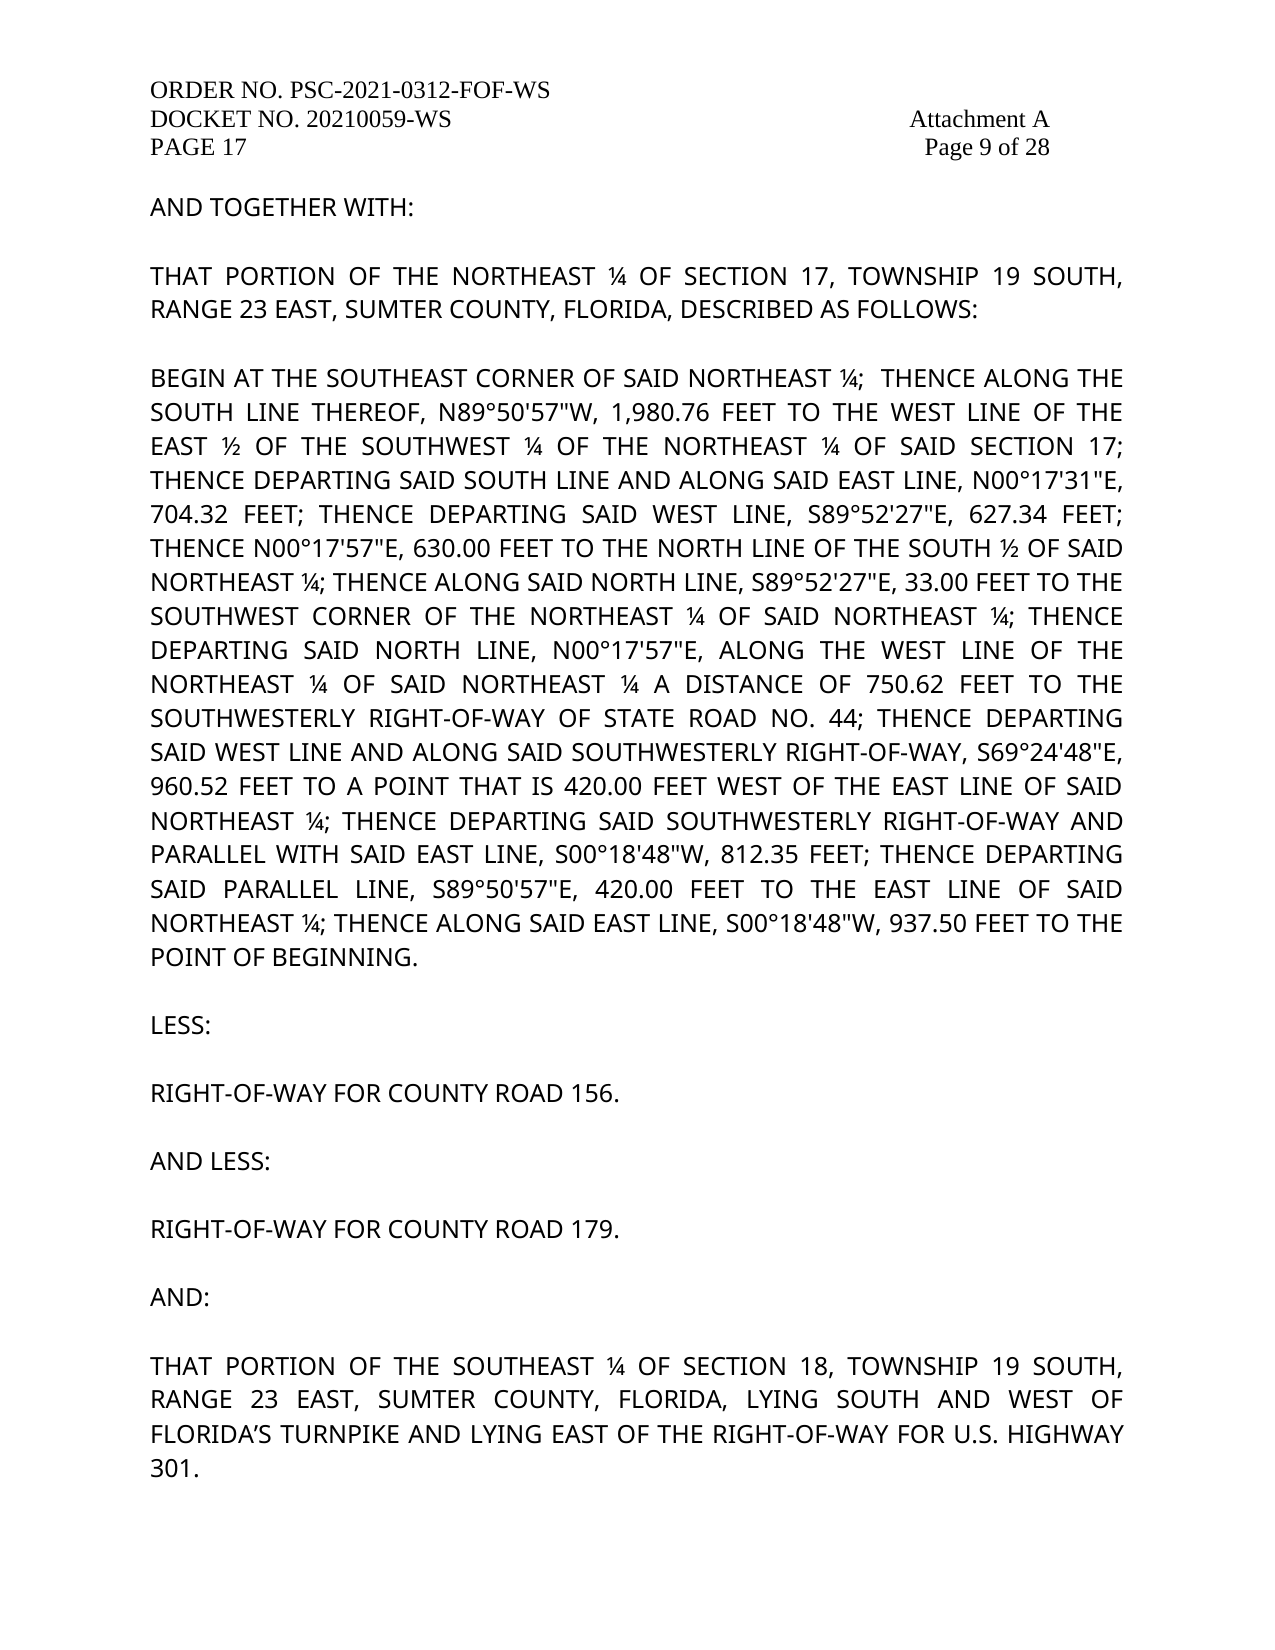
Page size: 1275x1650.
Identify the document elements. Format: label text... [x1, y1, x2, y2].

text BEGIN AT THE SOUTHEAST CORNER OF SAID NORTHEAST ¼; THENCE ALONG THE SOUTH LINE THEREOF, N89°50'57"W, 1,980.76 FEET TO THE WEST LINE OF THE EAST ½ OF THE SOUTHWEST ¼ OF THE NORTHEAST ¼ OF SAID SECTION 17; THENCE DEPARTING SAID SOUTH LINE AND ALONG SAID EAST LINE, N00°17'31"E, 704.32 FEET; THENCE DEPARTING SAID WEST LINE, S89°52'27"E, 627.34 FEET; THENCE N00°17'57"E, 630.00 FEET TO THE NORTH LINE OF THE SOUTH ½ OF SAID NORTHEAST ¼; THENCE ALONG SAID NORTH LINE, S89°52'27"E, 33.00 FEET TO THE SOUTHWEST CORNER OF THE NORTHEAST ¼ OF SAID NORTHEAST ¼; THENCE DEPARTING SAID NORTH LINE, N00°17'57"E, ALONG THE WEST LINE OF THE NORTHEAST ¼ OF SAID NORTHEAST ¼ A DISTANCE OF 750.62 FEET TO THE SOUTHWESTERLY RIGHT-OF-WAY OF STATE ROAD NO. 44; THENCE DEPARTING SAID WEST LINE AND ALONG SAID SOUTHWESTERLY RIGHT-OF-WAY, S69°24'48"E, 960.52 FEET TO A POINT THAT IS 420.00 FEET WEST OF THE EAST LINE OF SAID NORTHEAST ¼; THENCE DEPARTING SAID SOUTHWESTERLY RIGHT-OF-WAY AND PARALLEL WITH SAID EAST LINE, S00°18'48"W, 812.35 FEET; THENCE DEPARTING SAID PARALLEL LINE, S89°50'57"E, 420.00 FEET TO THE EAST LINE OF SAID NORTHEAST ¼; THENCE ALONG SAID EAST LINE, S00°18'48"W, 937.50 FEET TO THE POINT OF BEGINNING. [150, 360, 1125, 973]
text LESS: [150, 1007, 1125, 1042]
text AND LESS: [150, 1144, 1125, 1178]
text RIGHT-OF-WAY FOR COUNTY ROAD 179. [150, 1212, 1125, 1246]
text THAT PORTION OF THE NORTHEAST ¼ OF SECTION 17, TOWNSHIP 19 SOUTH, RANGE 23 EAST, SUMTER COUNTY, FLORIDA, DESCRIBED AS FOLLOWS: [150, 258, 1125, 326]
text THAT PORTION OF THE SOUTHEAST ¼ OF SECTION 18, TOWNSHIP 19 SOUTH, RANGE 23 EAST, SUMTER COUNTY, FLORIDA, LYING SOUTH AND WEST OF FLORIDA’S TURNPIKE AND LYING EAST OF THE RIGHT-OF-WAY FOR U.S. HIGHWAY 301. [150, 1348, 1125, 1484]
text AND: [150, 1280, 1125, 1314]
text RIGHT-OF-WAY FOR COUNTY ROAD 156. [150, 1076, 1125, 1110]
text AND TOGETHER WITH: [150, 190, 1125, 224]
